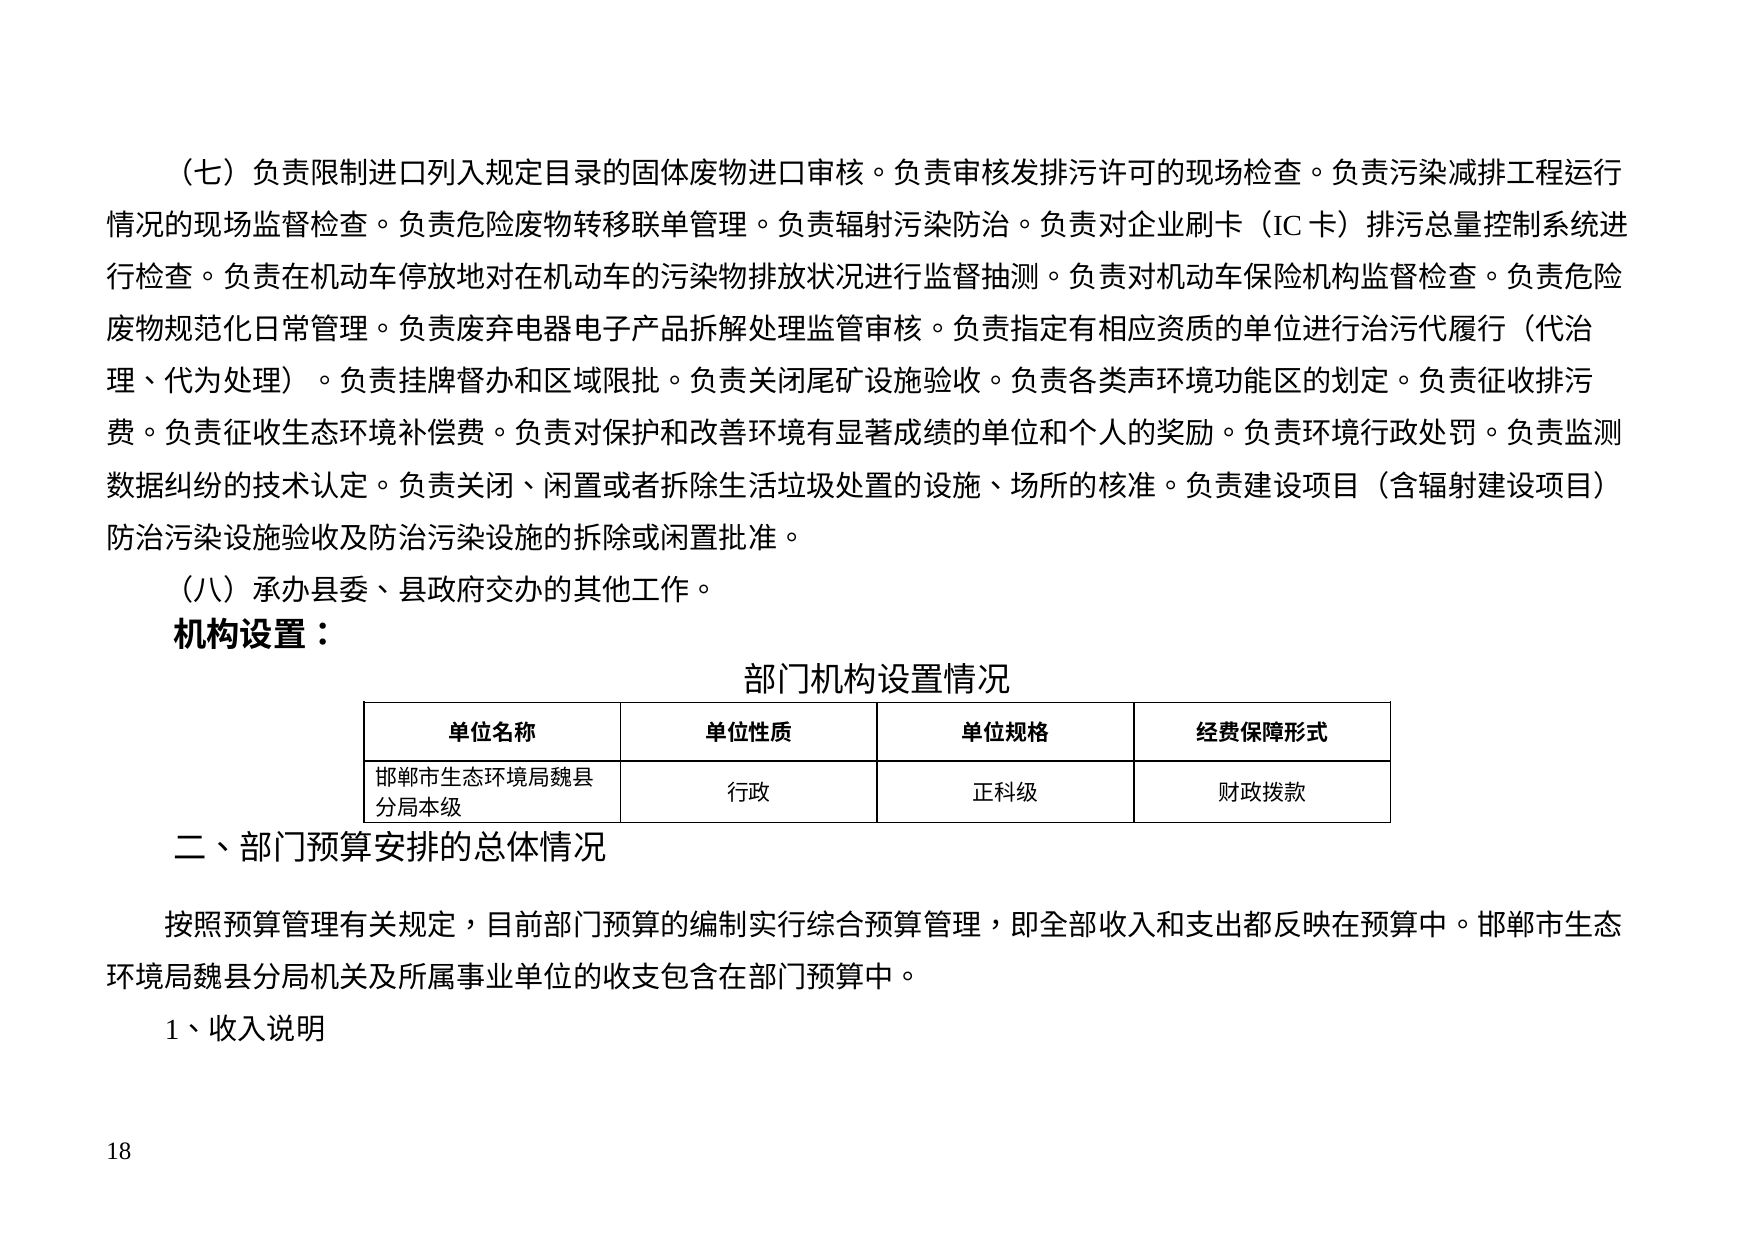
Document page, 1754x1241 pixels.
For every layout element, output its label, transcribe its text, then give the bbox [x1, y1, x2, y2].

table_header 单位名称 [365, 703, 620, 760]
table_header 经费保障形式 [1135, 703, 1390, 760]
table_header 单位规格 [878, 703, 1133, 760]
text （八）承办县委、县政府交办的其他工作。 [106, 558, 1648, 611]
text （七）负责限制进口列入规定目录的固体废物进口审核。负责审核发排污许可的现场检查。负责污染减排工程运行情况的现场监督检查。负责危险废物转移联单管理。负责辐射污染防治。负责对企业刷卡（IC卡）排污总量控制系统进行检查。负责在机动车停放地对在机动车的污染物排放状况进行监督抽测。负责对机动车保险机构监督检查。负责危险废物规范化日常管理。负责废弃电器电子产品拆解处理监管审核。负责指定有相应资质的单位进行治污代履行（代治理、代为处理）。负责挂牌督办和区域限批。负责关闭尾矿设施验收。负责各类声环境功能区的划定。负责征收排污费。负责征收生态环境补偿费。负责对保护和改善环境有显著成绩的单位和个人的奖励。负责环境行政处罚。负责监测数据纠纷的技术认定。负责关闭、闲置或者拆除生活垃圾处置的设施、场所的核准。负责建设项目（含辐射建设项目）防治污染设施验收及防治污染设施的拆除或闲置批准。 [106, 142, 1648, 558]
table_cell 财政拨款 [1135, 762, 1390, 822]
text 机构设置： [106, 611, 1648, 656]
table_header 单位性质 [621, 703, 876, 760]
table_cell 正科级 [878, 762, 1133, 822]
text 按照预算管理有关规定，目前部门预算的编制实行综合预算管理，即全部收入和支出都反映在预算中。邯郸市生态环境局魏县分局机关及所属事业单位的收支包含在部门预算中。 [106, 893, 1648, 997]
table_cell 邯郸市生态环境局魏县分局本级 [365, 762, 620, 822]
table_cell 行政 [621, 762, 876, 822]
text 部门机构设置情况 [106, 656, 1648, 701]
text 1、收入说明 [106, 997, 1648, 1049]
text 二、部门预算安排的总体情况 [106, 824, 1648, 869]
